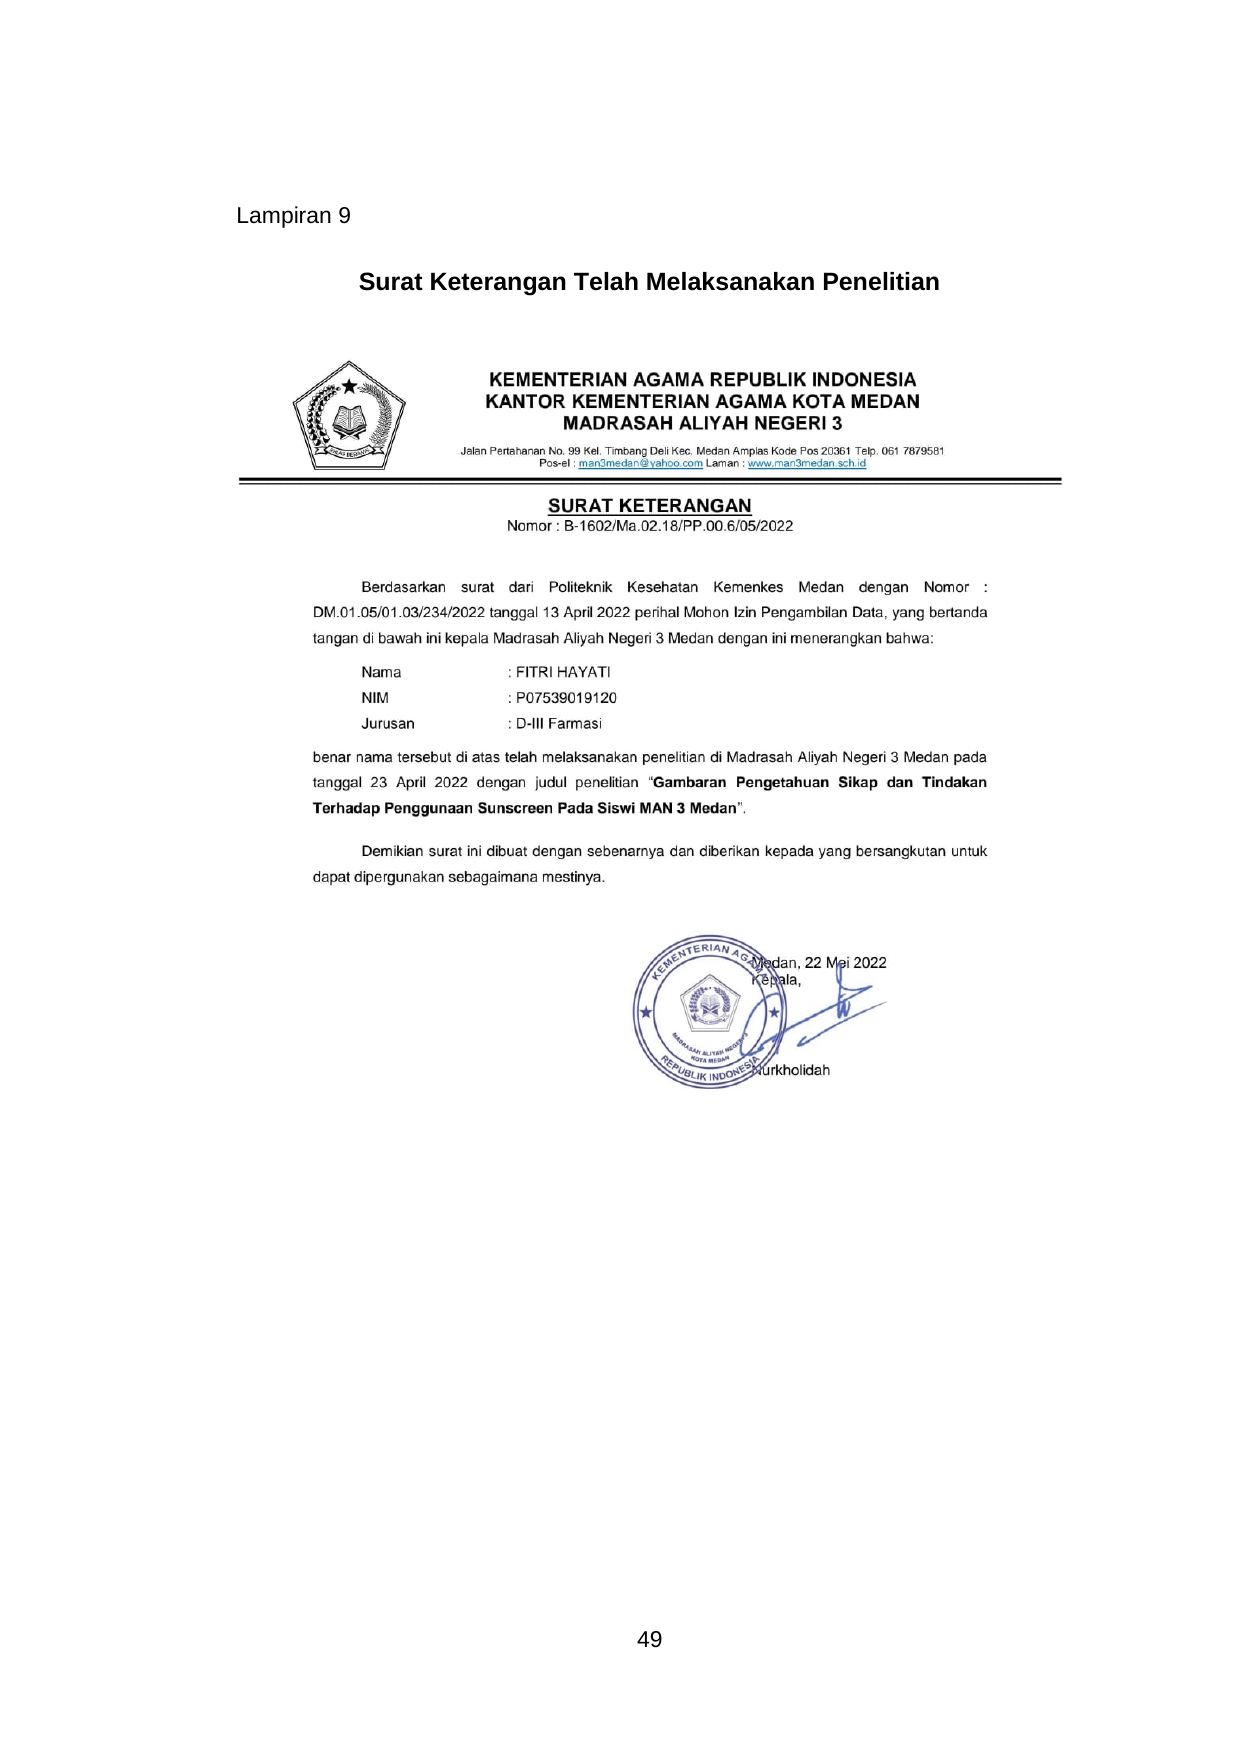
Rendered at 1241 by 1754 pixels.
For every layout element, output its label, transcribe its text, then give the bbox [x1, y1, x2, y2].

text Surat Keterangan Telah Melaksanakan Penelitian [236, 267, 1063, 295]
text Lampiran 9 [236, 202, 1063, 228]
picture [236, 330, 1063, 1551]
